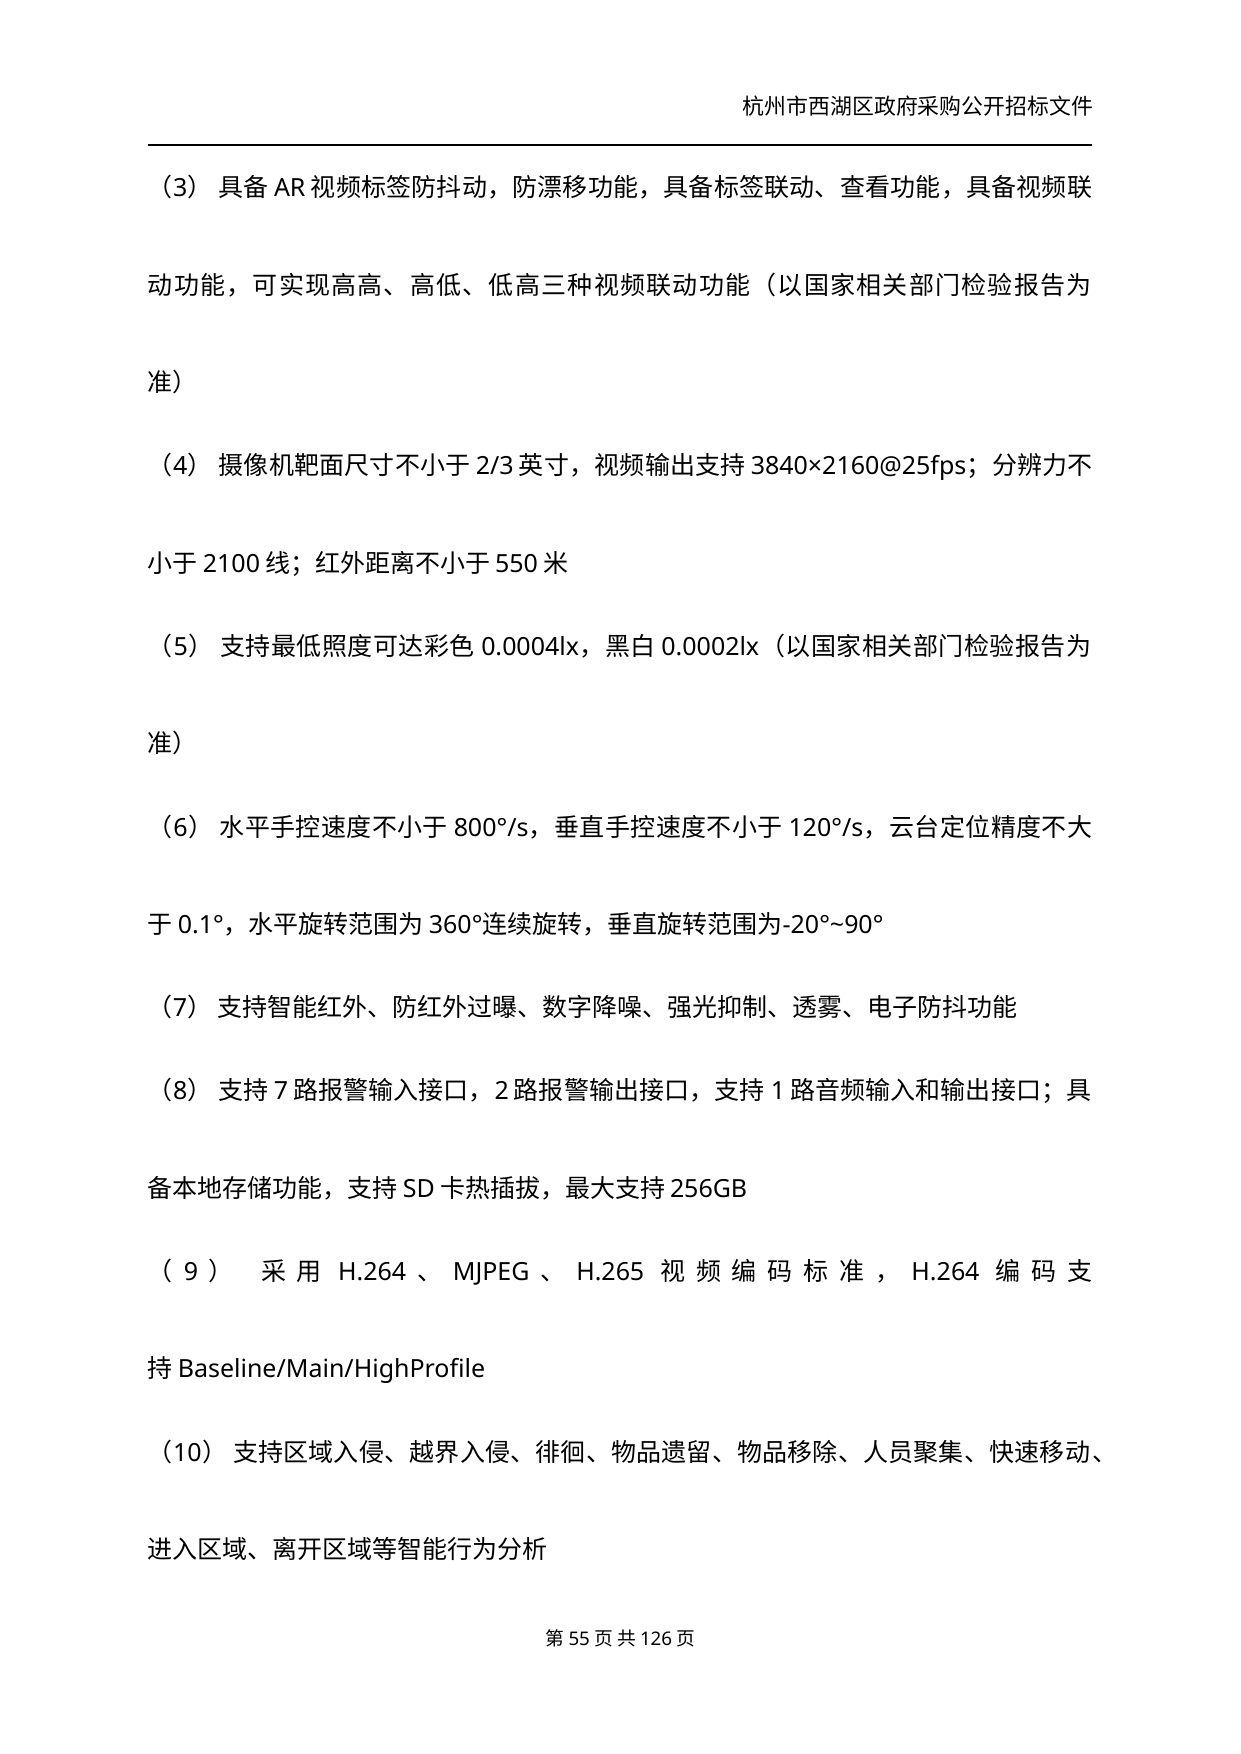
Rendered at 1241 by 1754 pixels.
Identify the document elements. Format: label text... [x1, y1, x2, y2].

text （8） 支持7路报警输入接口，2路报警输出接口，支持1路音频输入和输出接口；具备本地存储功能，支持SD卡热插拔，最大支持256GB [148, 1056, 1092, 1219]
text （9） 采用H.264、MJPEG、H.265视频编码标准，H.264编码支持Baseline/Main/HighProfile [148, 1237, 1092, 1399]
text （5） 支持最低照度可达彩色0.0004lx，黑白0.0002lx（以国家相关部门检验报告为准） [148, 612, 1092, 774]
text （10） 支持区域入侵、越界入侵、徘徊、物品遗留、物品移除、人员聚集、快速移动、进入区域、离开区域等智能行为分析 [148, 1418, 1092, 1580]
text （3） 具备AR视频标签防抖动，防漂移功能，具备标签联动、查看功能，具备视频联动功能，可实现高高、高低、低高三种视频联动功能（以国家相关部门检验报告为准） [148, 153, 1092, 413]
text （4） 摄像机靶面尺寸不小于2/3英寸，视频输出支持3840×2160@25fps；分辨力不小于2100线；红外距离不小于550米 [148, 431, 1092, 594]
text （7） 支持智能红外、防红外过曝、数字降噪、强光抑制、透雾、电子防抖功能 [148, 973, 1092, 1038]
text （6） 水平手控速度不小于800°/s，垂直手控速度不小于120°/s，云台定位精度不大于0.1°，水平旋转范围为360°连续旋转，垂直旋转范围为-20°~90° [148, 793, 1092, 955]
